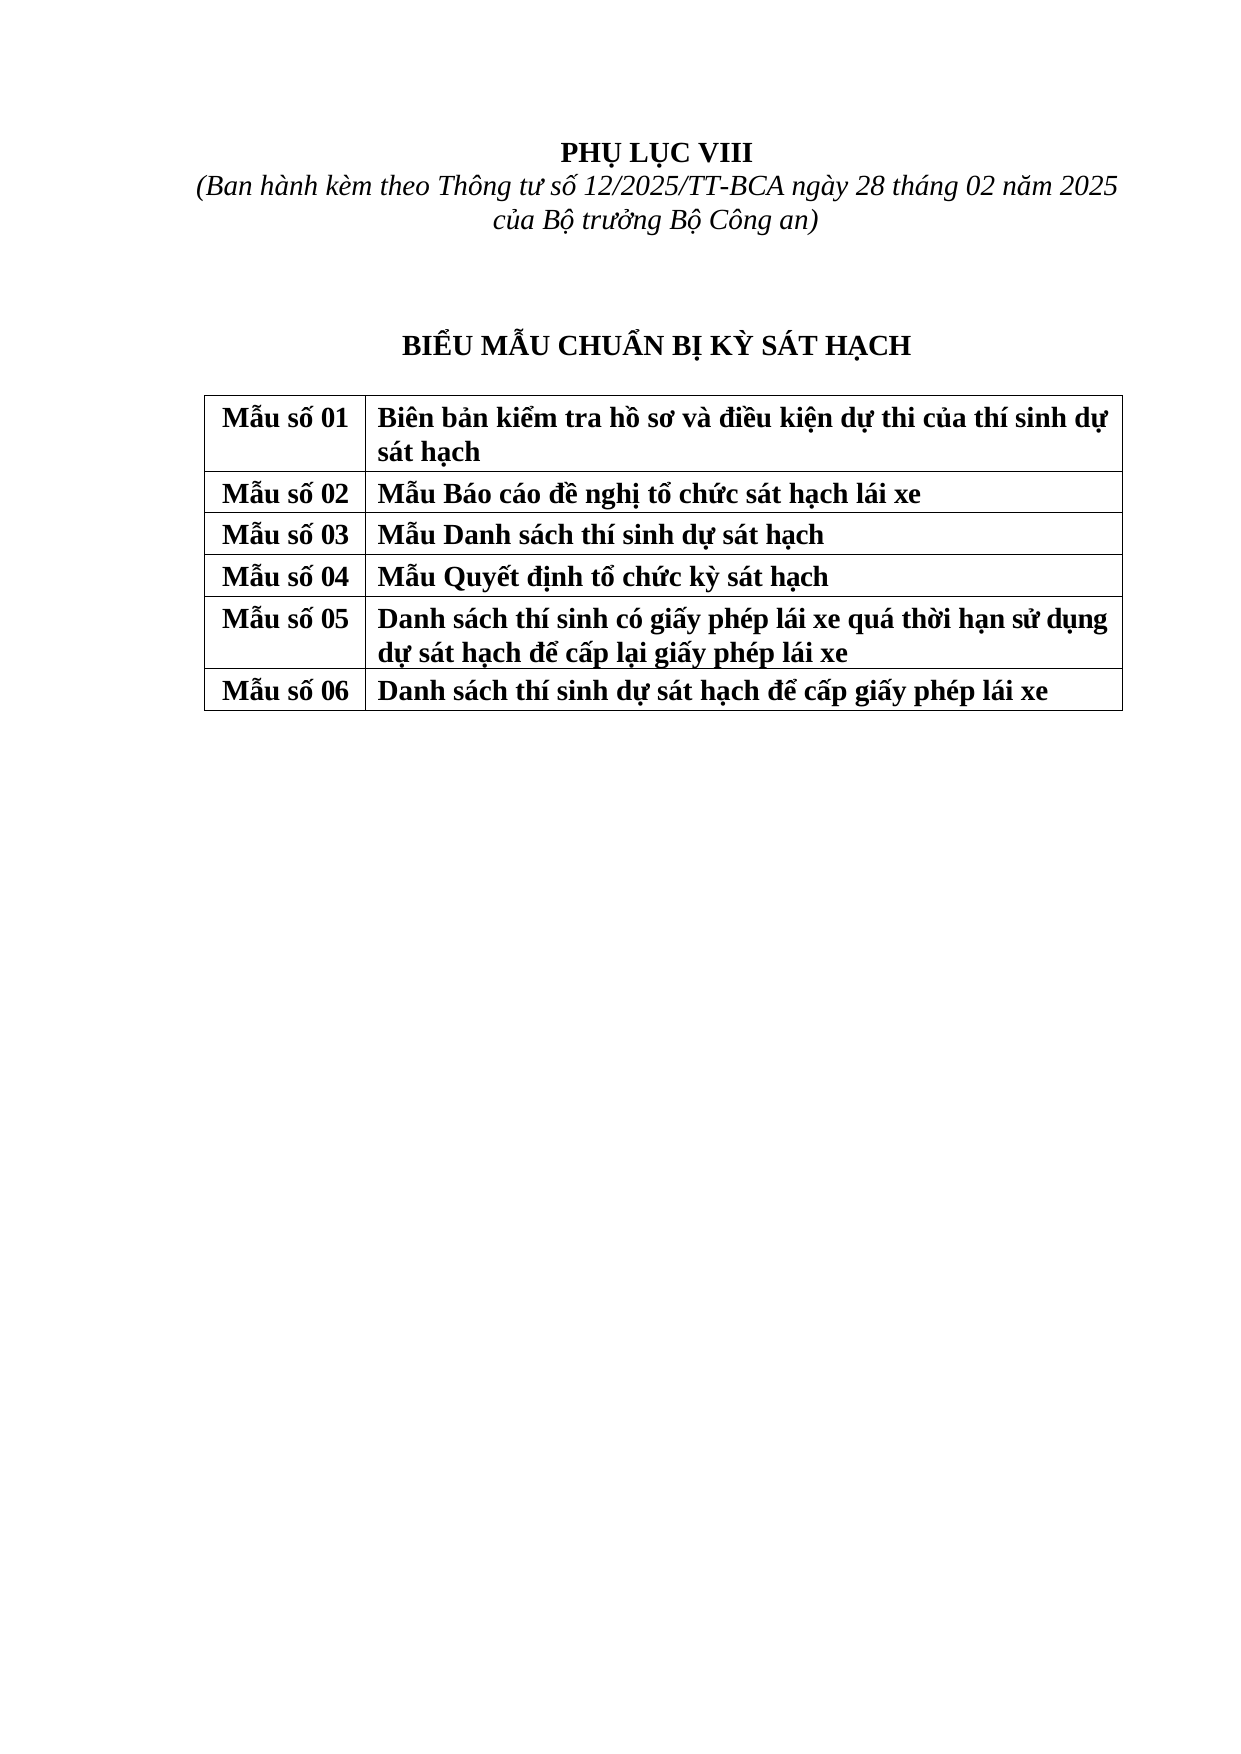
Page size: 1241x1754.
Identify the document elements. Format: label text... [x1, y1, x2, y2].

subtitle PHỤ LỤC VIII [186, 135, 1127, 169]
text (Ban hành kèm theo Thông tư số 12/2025/TT-BCA ngày 28 tháng 02 năm 2025 của Bộ trưởng Bộ Công an) [187, 169, 1127, 236]
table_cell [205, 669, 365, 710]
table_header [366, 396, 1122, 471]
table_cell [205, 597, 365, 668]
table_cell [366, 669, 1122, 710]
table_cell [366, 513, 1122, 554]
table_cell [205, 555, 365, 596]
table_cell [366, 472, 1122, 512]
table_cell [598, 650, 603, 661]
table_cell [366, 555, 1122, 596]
subtitle BIỂU MẪU CHUẨN BỊ KỲ SÁT HẠCH [186, 328, 1127, 362]
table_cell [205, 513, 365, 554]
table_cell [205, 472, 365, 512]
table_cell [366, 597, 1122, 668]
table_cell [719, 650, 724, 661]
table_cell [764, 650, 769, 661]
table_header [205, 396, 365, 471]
